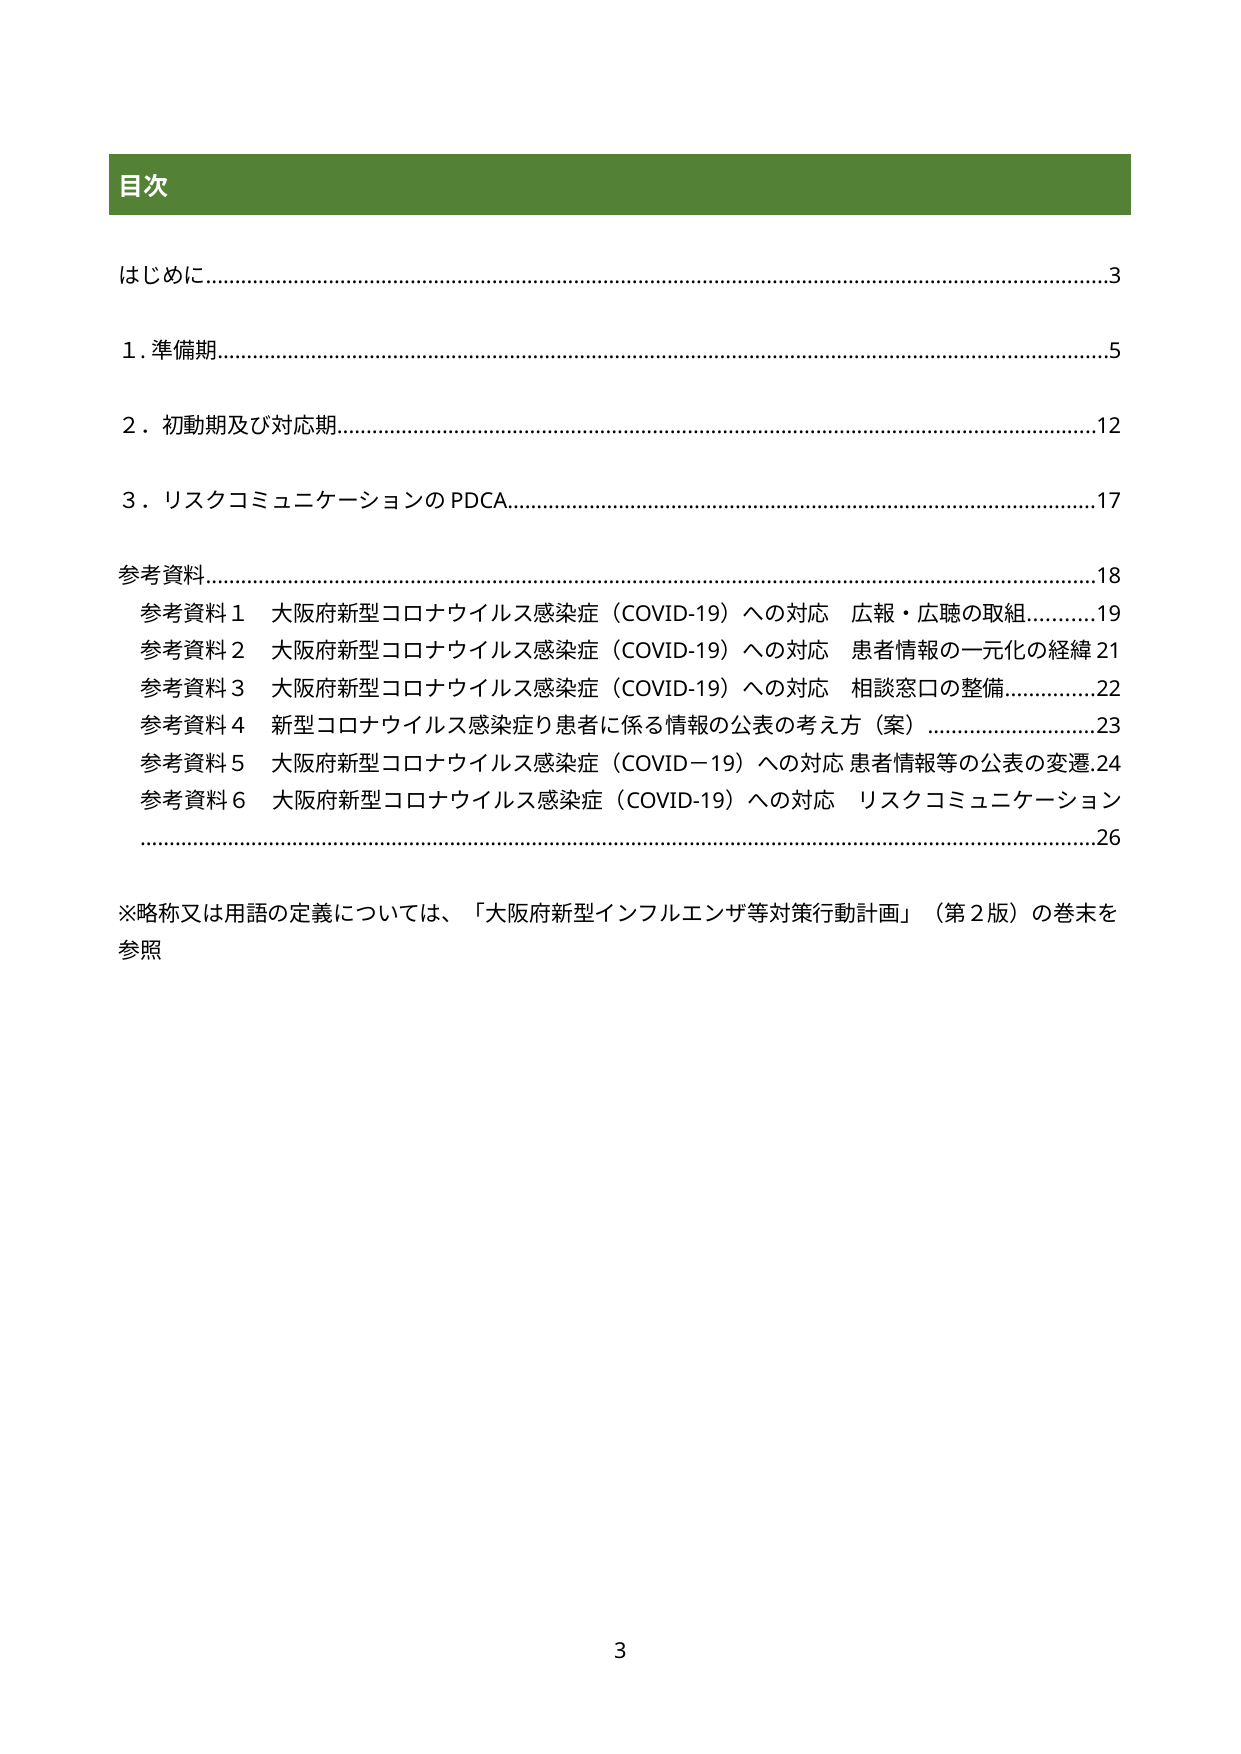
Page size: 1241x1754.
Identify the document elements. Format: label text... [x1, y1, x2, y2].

text ※略称又は用語の定義については、「大阪府新型インフルエンザ等対策行動計画」（第２版）の巻末を参照 [118, 893, 1122, 968]
